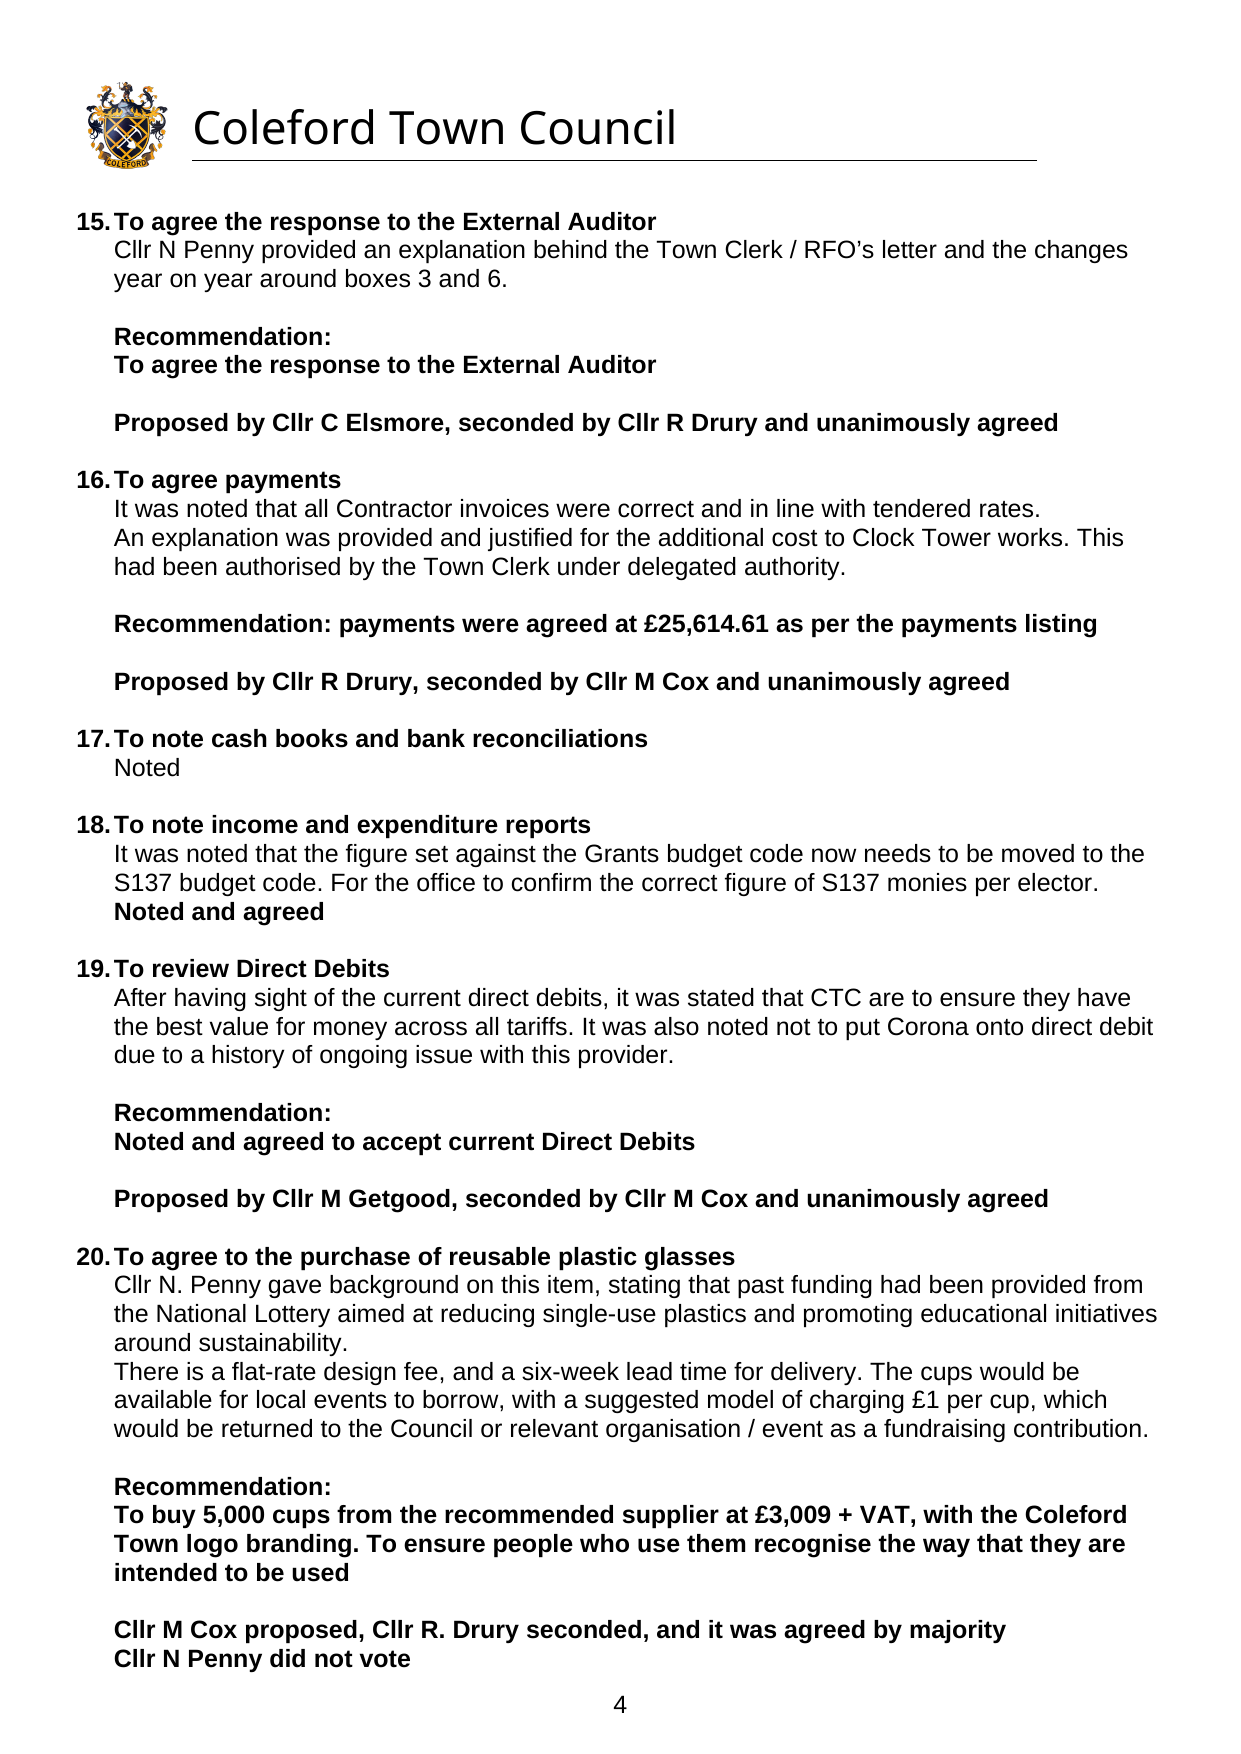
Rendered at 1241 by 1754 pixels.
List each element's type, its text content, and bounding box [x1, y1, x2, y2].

text Recommendation: [114, 1472, 1165, 1501]
list To note cash books and bank reconciliations [76, 724, 1165, 753]
list Recommendation: payments were agreed at £25,614.61 as per the payments listing [114, 609, 1165, 638]
text Cllr M Cox proposed, Cllr R. Drury seconded, and it was agreed by majority [114, 1616, 1165, 1644]
list It was noted that all Contractor invoices were correct and in line with tendered rates. [114, 494, 1165, 523]
text There is a flat-rate design fee, and a six-week lead time for delivery. The cups would be available for local events to borrow, with a suggested model of charging £1 per cup, which would be returned to the Council or relevant organisation / event as a fundraising contribution. [114, 1357, 1165, 1443]
list To review Direct Debits [76, 954, 1165, 983]
list To agree payments [76, 466, 1165, 494]
list An explanation was provided and justified for the additional cost to Clock Tower works. This had been authorised by the Town Clerk under delegated authority. [114, 523, 1165, 581]
picture [75, 73, 180, 178]
list Noted [114, 753, 1165, 782]
list Recommendation: [114, 1098, 1165, 1127]
list To agree the response to the External Auditor [76, 207, 1165, 236]
list Noted and agreed [114, 897, 1165, 926]
list To note income and expenditure reports [76, 811, 1165, 839]
list Cllr N Penny provided an explanation behind the Town Clerk / RFO’s letter and the changes year on year around boxes 3 and 6. [114, 236, 1165, 293]
list Proposed by Cllr R Drury, seconded by Cllr M Cox and unanimously agreed [114, 667, 1165, 696]
text To buy 5,000 cups from the recommended supplier at £3,009 + VAT, with the Coleford Town logo branding. To ensure people who use them recognise the way that they are intended to be used [114, 1501, 1165, 1587]
list Recommendation: [114, 322, 1165, 351]
text Cllr N Penny did not vote [114, 1644, 1165, 1673]
list After having sight of the current direct debits, it was stated that CTC are to ensure they have the best value for money across all tariffs. It was also noted not to put Corona onto direct debit due to a history of ongoing issue with this provider. [114, 983, 1165, 1069]
text Cllr N. Penny gave background on this item, stating that past funding had been provided from the National Lottery aimed at reducing single-use plastics and promoting educational initiatives around sustainability. [114, 1271, 1165, 1357]
list To agree to the purchase of reusable plastic glasses [76, 1242, 1165, 1271]
list It was noted that the figure set against the Grants budget code now needs to be moved to the S137 budget code. For the office to confirm the correct figure of S137 monies per elector. [114, 839, 1165, 897]
list Proposed by Cllr C Elsmore, seconded by Cllr R Drury and unanimously agreed [114, 408, 1165, 437]
list To agree the response to the External Auditor [114, 351, 1165, 379]
list Noted and agreed to accept current Direct Debits [114, 1127, 1165, 1156]
list Proposed by Cllr M Getgood, seconded by Cllr M Cox and unanimously agreed [114, 1184, 1165, 1213]
